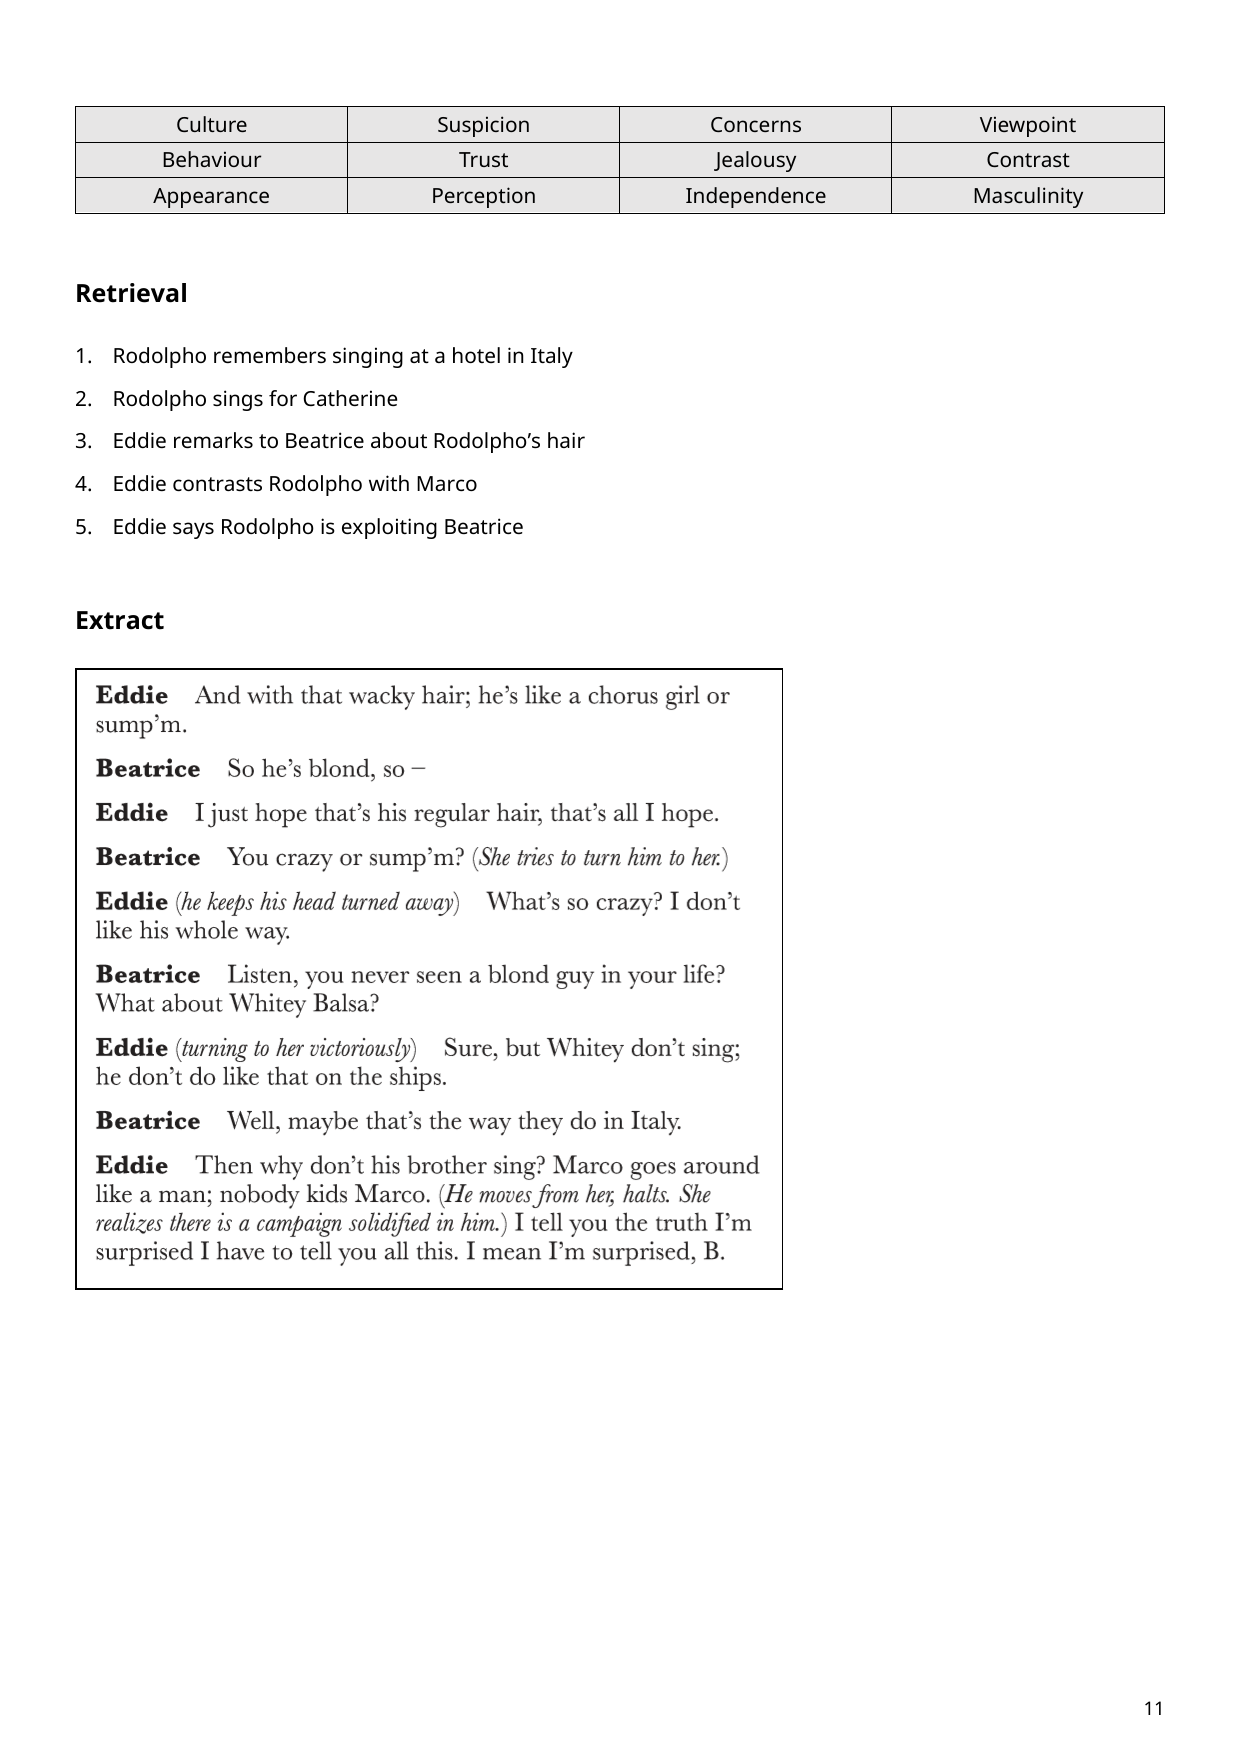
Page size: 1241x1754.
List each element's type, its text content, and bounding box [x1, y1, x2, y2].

table_cell Appearance [76, 178, 347, 212]
table_cell Independence [620, 178, 891, 212]
list Rodolpho remembers singing at a hotel in Italy [75, 341, 1164, 370]
table_cell Contrast [892, 143, 1164, 177]
table_header Concerns [620, 107, 891, 142]
table_header Suspicion [348, 107, 619, 142]
list Eddie says Rodolpho is exploiting Beatrice [75, 512, 1164, 540]
table_header Culture [76, 107, 347, 142]
text Retrieval [75, 276, 1164, 310]
table_cell Perception [348, 178, 619, 212]
table_cell Jealousy [620, 143, 891, 177]
table_header Viewpoint [892, 107, 1164, 142]
list Rodolpho sings for Catherine [75, 384, 1164, 412]
table_cell Behaviour [76, 143, 347, 177]
table_cell Masculinity [892, 178, 1164, 212]
picture [77, 670, 782, 1288]
list Eddie contrasts Rodolpho with Marco [75, 469, 1164, 498]
text Extract [75, 603, 1164, 637]
table_cell Trust [348, 143, 619, 177]
list Eddie remarks to Beatrice about Rodolpho’s hair [75, 427, 1164, 455]
